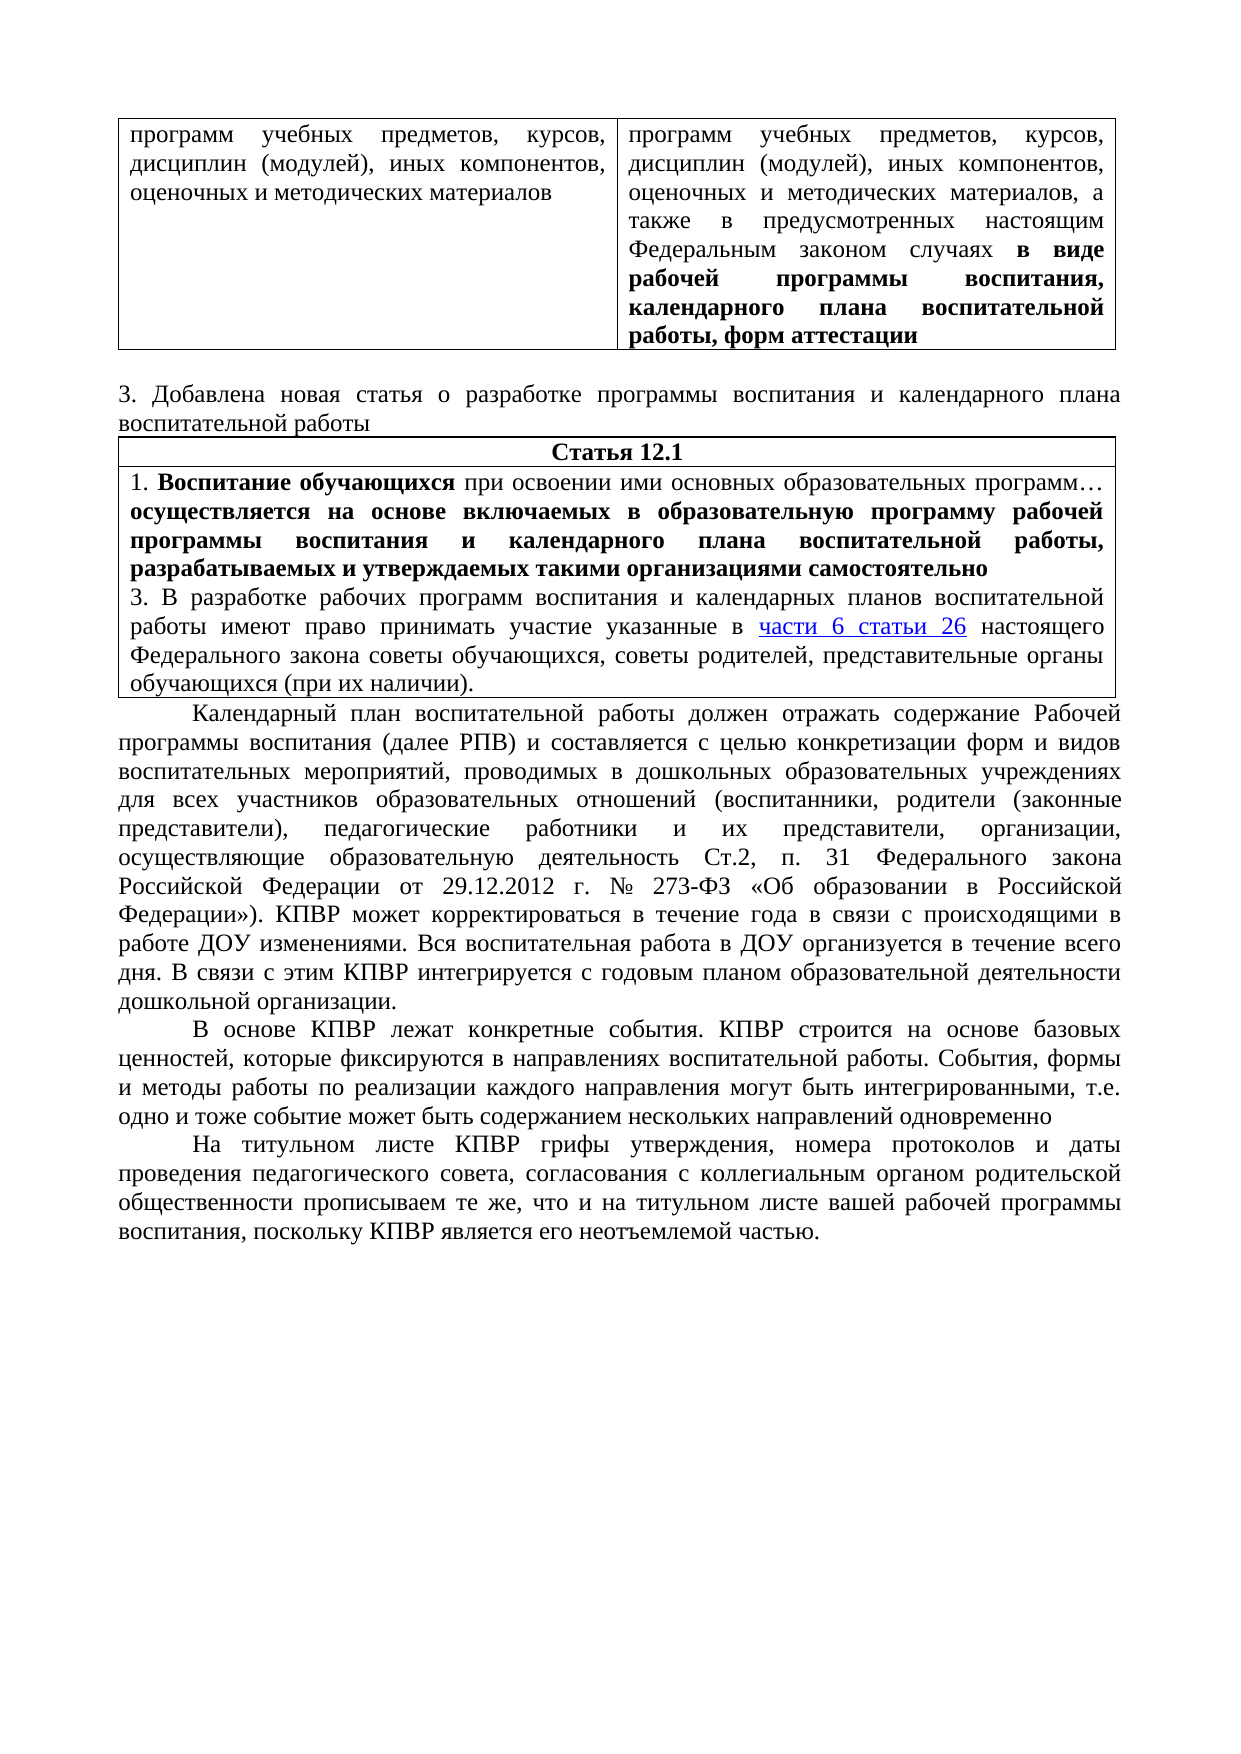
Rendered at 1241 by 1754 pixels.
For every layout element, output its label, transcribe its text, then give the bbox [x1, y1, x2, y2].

text Календарный план воспитательной работы должен отражать содержание Рабочей программы воспитания (далее РПВ) и составляется с целью конкретизации форм и видов воспитательных мероприятий, проводимых в дошкольных образовательных учреждениях для всех участников образовательных отношений (воспитанники, родители (законные представители), педагогические работники и их представители, организации, осуществляющие образовательную деятельность Ст.2, п. 31 Федерального закона Российской Федерации от 29.12.2012 г. № 273-ФЗ «Об образовании в Российской Федерации»). КПВР может корректироваться в течение года в связи с происходящими в работе ДОУ изменениями. Вся воспитательная работа в ДОУ организуется в течение всего дня. В связи с этим КПВР интегрируется с годовым планом образовательной деятельности дошкольной организации. [118, 842, 1122, 1014]
table_cell 1. Воспитание обучающихся при освоении ими основных образовательных программ… осуществляется на основе включаемых в образовательную программу рабочей программы воспитания и календарного плана воспитательной работы, разрабатываемых и утверждаемых такими организациями самостоятельно 3. В разработке рабочих программ воспитания и календарных планов воспитательной работы имеют право принимать участие указанные в части 6 статьи 26 настоящего Федерального закона советы обучающихся, советы родителей, представительные органы обучающихся (при их наличии). [119, 467, 1115, 697]
text Календарный план воспитательной работы должен отражать содержание Рабочей программы воспитания (далее РПВ) и составляется с целью конкретизации форм и видов воспитательных мероприятий, проводимых в дошкольных образовательных учреждениях для всех участников образовательных отношений (воспитанники, родители (законные представители), педагогические работники и их представители, организации, осуществляющие образовательную деятельность Ст.2, п. 31 Федерального закона Российской Федерации от 29.12.2012 г. № 273-ФЗ «Об образовании в Российской Федерации»). КПВР может корректироваться в течение года в связи с происходящими в работе ДОУ изменениями. Вся воспитательная работа в ДОУ организуется в течение всего дня. В связи с этим КПВР интегрируется с годовым планом образовательной деятельности дошкольной организации. [118, 698, 1122, 813]
text На титульном листе КПВР грифы утверждения, номера протоколов и даты проведения педагогического совета, согласования с коллегиальным органом родительской общественности прописываем те же, что и на титульном листе вашей рабочей программы воспитания, поскольку КПВР является его неотъемлемой частью. [118, 1129, 1122, 1244]
table_header Статья 12.1 [119, 438, 1115, 466]
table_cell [119, 119, 617, 349]
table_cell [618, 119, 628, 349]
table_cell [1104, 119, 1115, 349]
text 3. Добавлена новая статья о разработке программы воспитания и календарного плана воспитательной работы [118, 379, 1122, 436]
text В основе КПВР лежат конкретные события. КПВР строится на основе базовых ценностей, которые фиксируются в направлениях воспитательной работы. События, формы и методы работы по реализации каждого направления могут быть интегрированными, т.е. одно и тоже событие может быть содержанием нескольких направлений одновременно [118, 1014, 1122, 1129]
